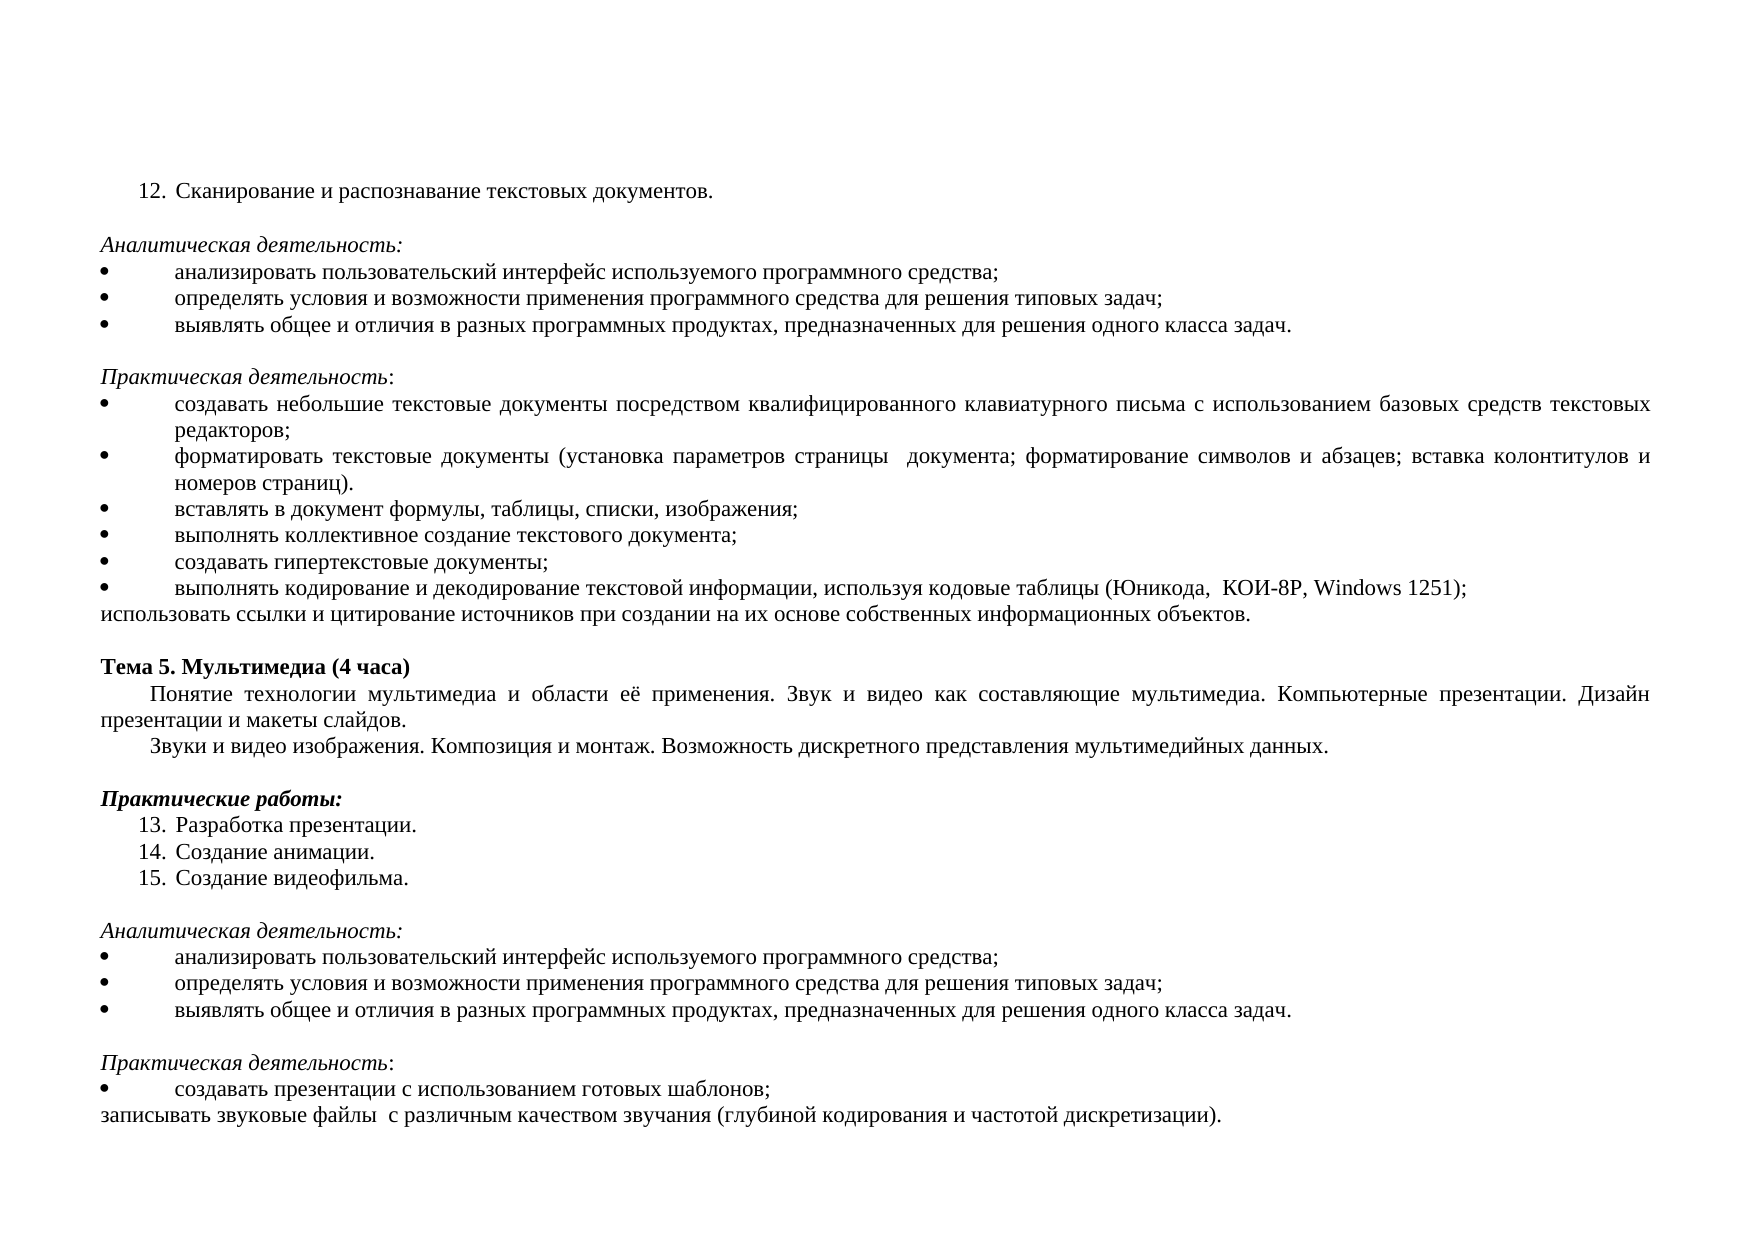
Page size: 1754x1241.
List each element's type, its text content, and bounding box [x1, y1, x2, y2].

list выполнять коллективное создание текстового документа; [100, 521, 1653, 548]
list выполнять кодирование и декодирование текстовой информации, используя кодовые таблицы (Юникода, КОИ-8Р, Windows 1251); [100, 574, 1653, 601]
list вставлять в документ формулы, таблицы, списки, изображения; [100, 495, 1653, 521]
text Практическая деятельность: [100, 1048, 1653, 1075]
list создавать презентации с использованием готовых шаблонов; [100, 1075, 1653, 1101]
text Практическая деятельность: [100, 363, 1653, 390]
text использовать ссылки и цитирование источников при создании на их основе собственных информационных объектов. [100, 601, 1653, 627]
text Понятие технологии мультимедиа и области её применения. Звук и видео как составляющие мультимедиа. Компьютерные презентации. Дизайн презентации и макеты слайдов. [100, 679, 1653, 732]
list Сканирование и распознавание текстовых документов. [138, 177, 1653, 203]
text Тема 5. Мультимедиа (4 часа) [100, 653, 1653, 679]
list выявлять общее и отличия в разных программных продуктах, предназначенных для решения одного класса задач. [100, 311, 1653, 337]
text записывать звуковые файлы с различным качеством звучания (глубиной кодирования и частотой дискретизации). [100, 1101, 1653, 1128]
list Разработка презентации. [138, 811, 1653, 838]
list определять условия и возможности применения программного средства для решения типовых задач; [100, 969, 1653, 996]
list определять условия и возможности применения программного средства для решения типовых задач; [100, 284, 1653, 311]
list создавать небольшие текстовые документы посредством квалифицированного клавиатурного письма с использованием базовых средств текстовых редакторов; [100, 390, 1653, 442]
list анализировать пользовательский интерфейс используемого программного средства; [100, 943, 1653, 969]
list выявлять общее и отличия в разных программных продуктах, предназначенных для решения одного класса задач. [100, 996, 1653, 1022]
list анализировать пользовательский интерфейс используемого программного средства; [100, 258, 1653, 284]
text Практические работы: [100, 785, 1653, 811]
list Создание видеофильма. [138, 864, 1653, 890]
list создавать гипертекстовые документы; [100, 548, 1653, 574]
text Аналитическая деятельность: [100, 917, 1653, 943]
list форматировать текстовые документы (установка параметров страницы документа; форматирование символов и абзацев; вставка колонтитулов и номеров страниц). [100, 442, 1653, 495]
text Звуки и видео изображения. Композиция и монтаж. Возможность дискретного представления мультимедийных данных. [100, 732, 1653, 759]
text Аналитическая деятельность: [100, 232, 1653, 258]
list Создание анимации. [138, 838, 1653, 864]
